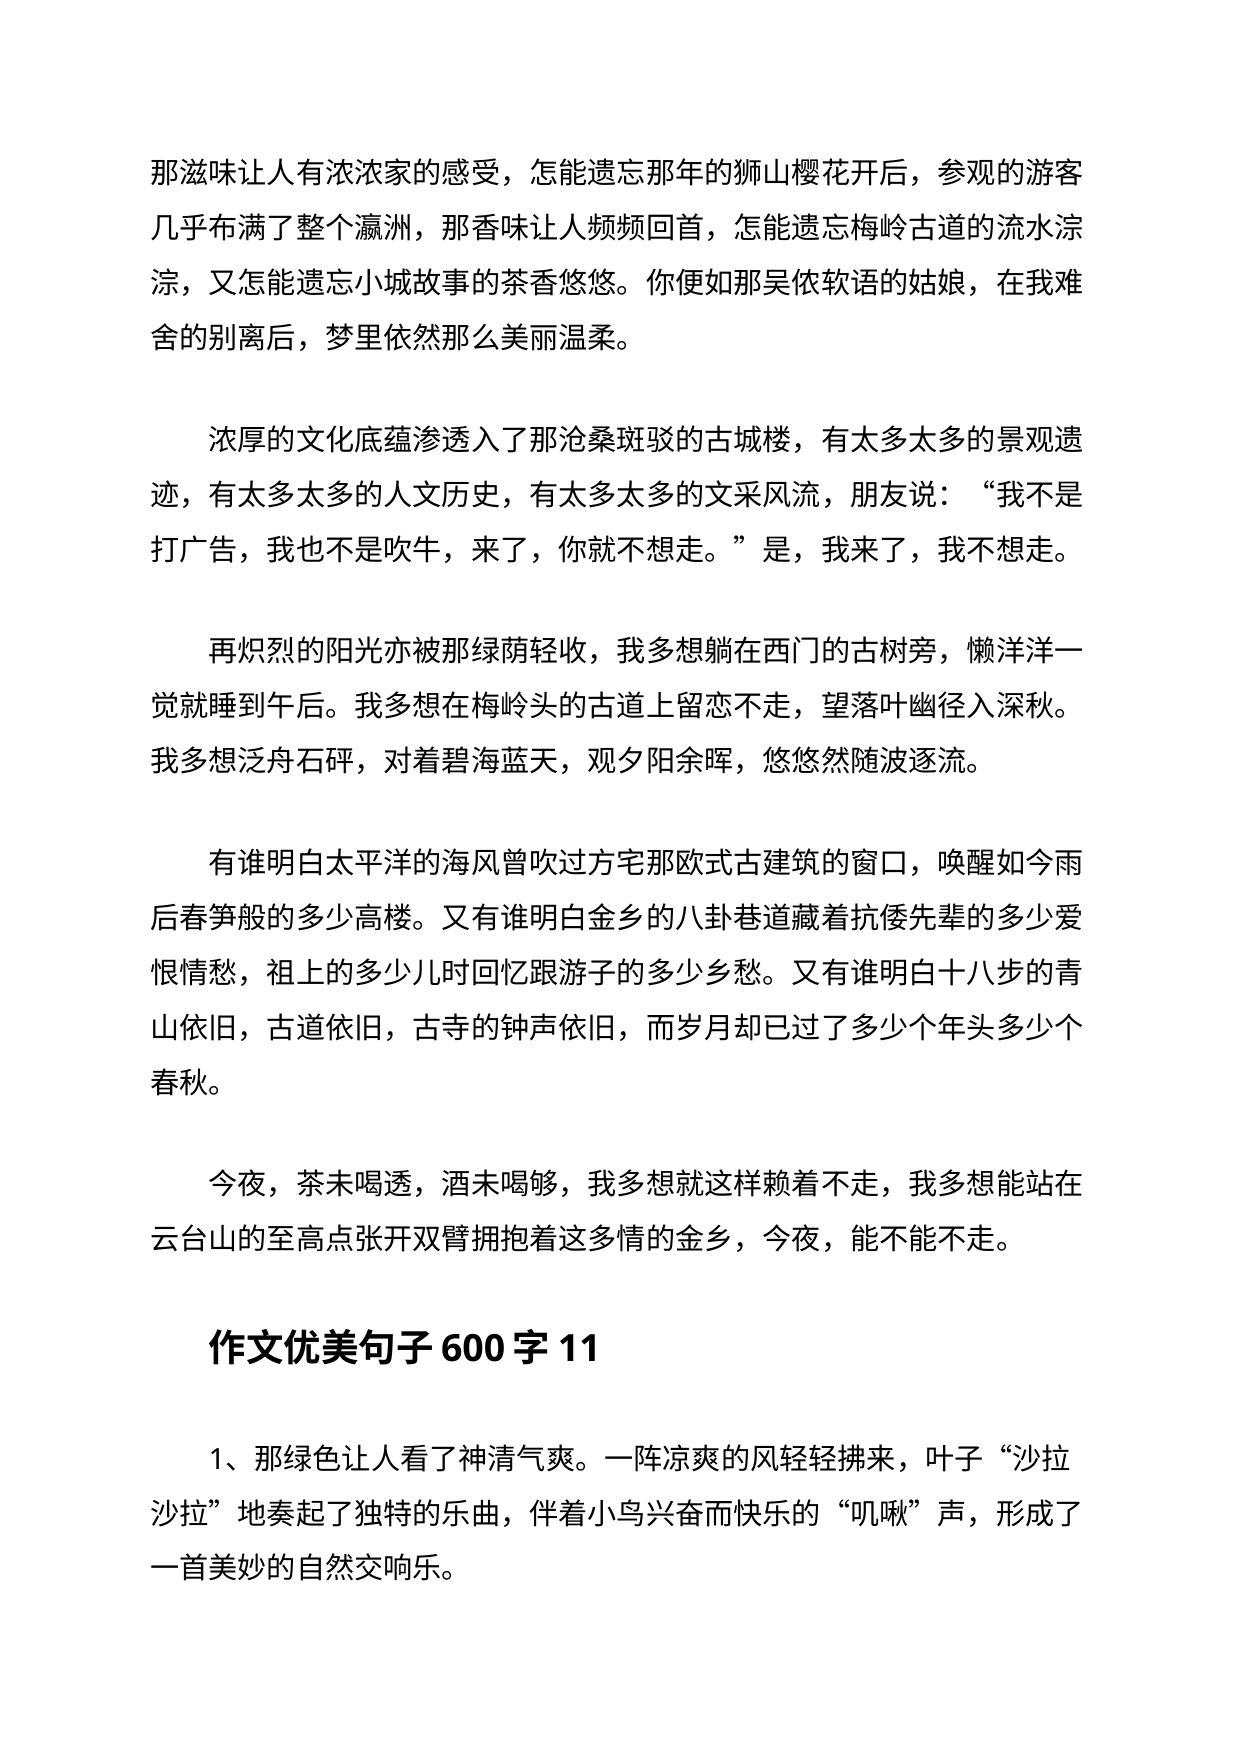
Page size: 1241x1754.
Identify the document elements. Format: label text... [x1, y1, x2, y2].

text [150, 150, 1090, 357]
text 作文优美句子600字11 [150, 1318, 1090, 1372]
text 1、那绿色让人看了神清气爽。一阵凉爽的风轻轻拂来，叶子“沙拉沙拉”地奏起了独特的乐曲，伴着小鸟兴奋而快乐的“叽啾”声，形成了一首美妙的自然交响乐。 [150, 1435, 1090, 1587]
text 再炽烈的阳光亦被那绿荫轻收，我多想躺在西门的古树旁，懒洋洋一觉就睡到午后。我多想在梅岭头的古道上留恋不走，望落叶幽径入深秋。我多想泛舟石砰，对着碧海蓝天，观夕阳余晖，悠悠然随波逐流。 [150, 628, 1090, 780]
text 浓厚的文化底蕴渗透入了那沧桑斑驳的古城楼，有太多太多的景观遗迹，有太多太多的人文历史，有太多太多的文采风流，朋友说：“我不是打广告，我也不是吹牛，来了，你就不想走。”是，我来了，我不想走。 [150, 416, 1090, 568]
text 有谁明白太平洋的海风曾吹过方宅那欧式古建筑的窗口，唤醒如今雨后春笋般的多少高楼。又有谁明白金乡的八卦巷道藏着抗倭先辈的多少爱恨情愁，祖上的多少儿时回忆跟游子的多少乡愁。又有谁明白十八步的青山依旧，古道依旧，古寺的钟声依旧，而岁月却已过了多少个年头多少个春秋。 [150, 839, 1090, 1101]
text 今夜，茶未喝透，酒未喝够，我多想就这样赖着不走，我多想能站在云台山的至高点张开双臂拥抱着这多情的金乡，今夜，能不能不走。 [150, 1161, 1090, 1258]
